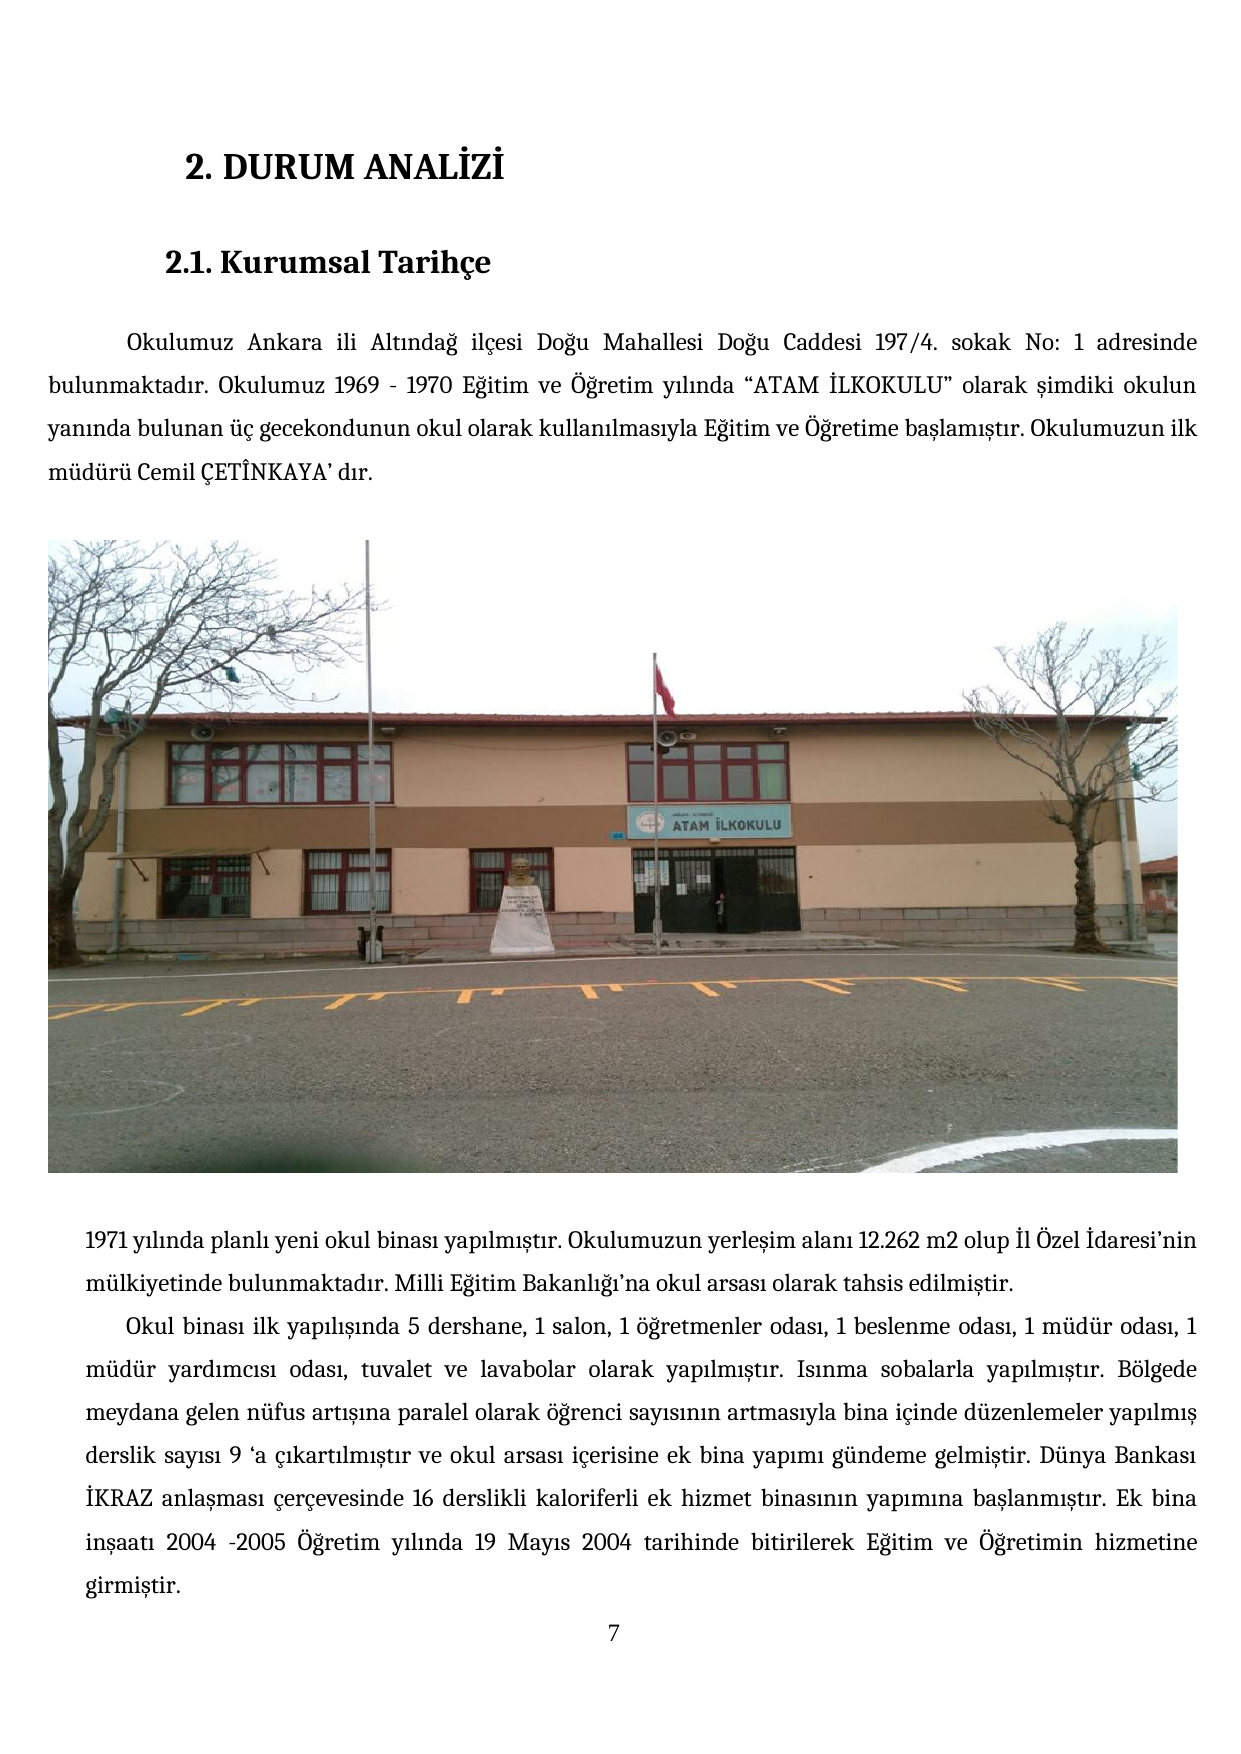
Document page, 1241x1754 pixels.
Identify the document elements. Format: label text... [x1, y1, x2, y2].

text Okulumuz Ankara ili Altındağ ilçesi Doğu Mahallesi Doğu Caddesi 197/4. sokak No: 1 adresinde bulunmaktadır. Okulumuz 1969 - 1970 Eğitim ve Öğretim yılında “ATAM İLKOKULU” olarak şimdiki okulun yanında bulunan üç gecekondunun okul olarak kullanılmasıyla Eğitim ve Öğretime başlamıştır. Okulumuzun ilk müdürü Cemil ÇETÎNKAYA’ dır. [48, 328, 1198, 486]
text Okul binası ilk yapılışında 5 dershane, 1 salon, 1 öğretmenler odası, 1 beslenme odası, 1 müdür odası, 1 müdür yardımcısı odası, tuvalet ve lavabolar olarak yapılmıştır. Isınma sobalarla yapılmıştır. Bölgede meydana gelen nüfus artışına paralel olarak öğrenci sayısının artmasıyla bina içinde düzenlemeler yapılmış derslik sayısı 9 ‘a çıkartılmıştır ve okul arsası içerisine ek bina yapımı gündeme gelmiştir. Dünya Bankası İKRAZ anlaşması çerçevesinde 16 derslikli kaloriferli ek hizmet binasının yapımına başlanmıştır. Ek bina inşaatı 2004 -2005 Öğretim yılında 19 Mayıs 2004 tarihinde bitirilerek Eğitim ve Öğretimin hizmetine girmiştir. [85, 1312, 1198, 1599]
subtitle 2.1. Kurumsal Tarihçe [48, 243, 1198, 282]
text 1971 yılında planlı yeni okul binası yapılmıştır. Okulumuzun yerleşim alanı 12.262 m2 olup İl Özel İdaresi’nin mülkiyetinde bulunmaktadır. Milli Eğitim Bakanlığı’na okul arsası olarak tahsis edilmiştir. [85, 1226, 1198, 1297]
picture [48, 540, 1178, 1173]
subtitle DURUM ANALİZİ [185, 146, 1198, 189]
